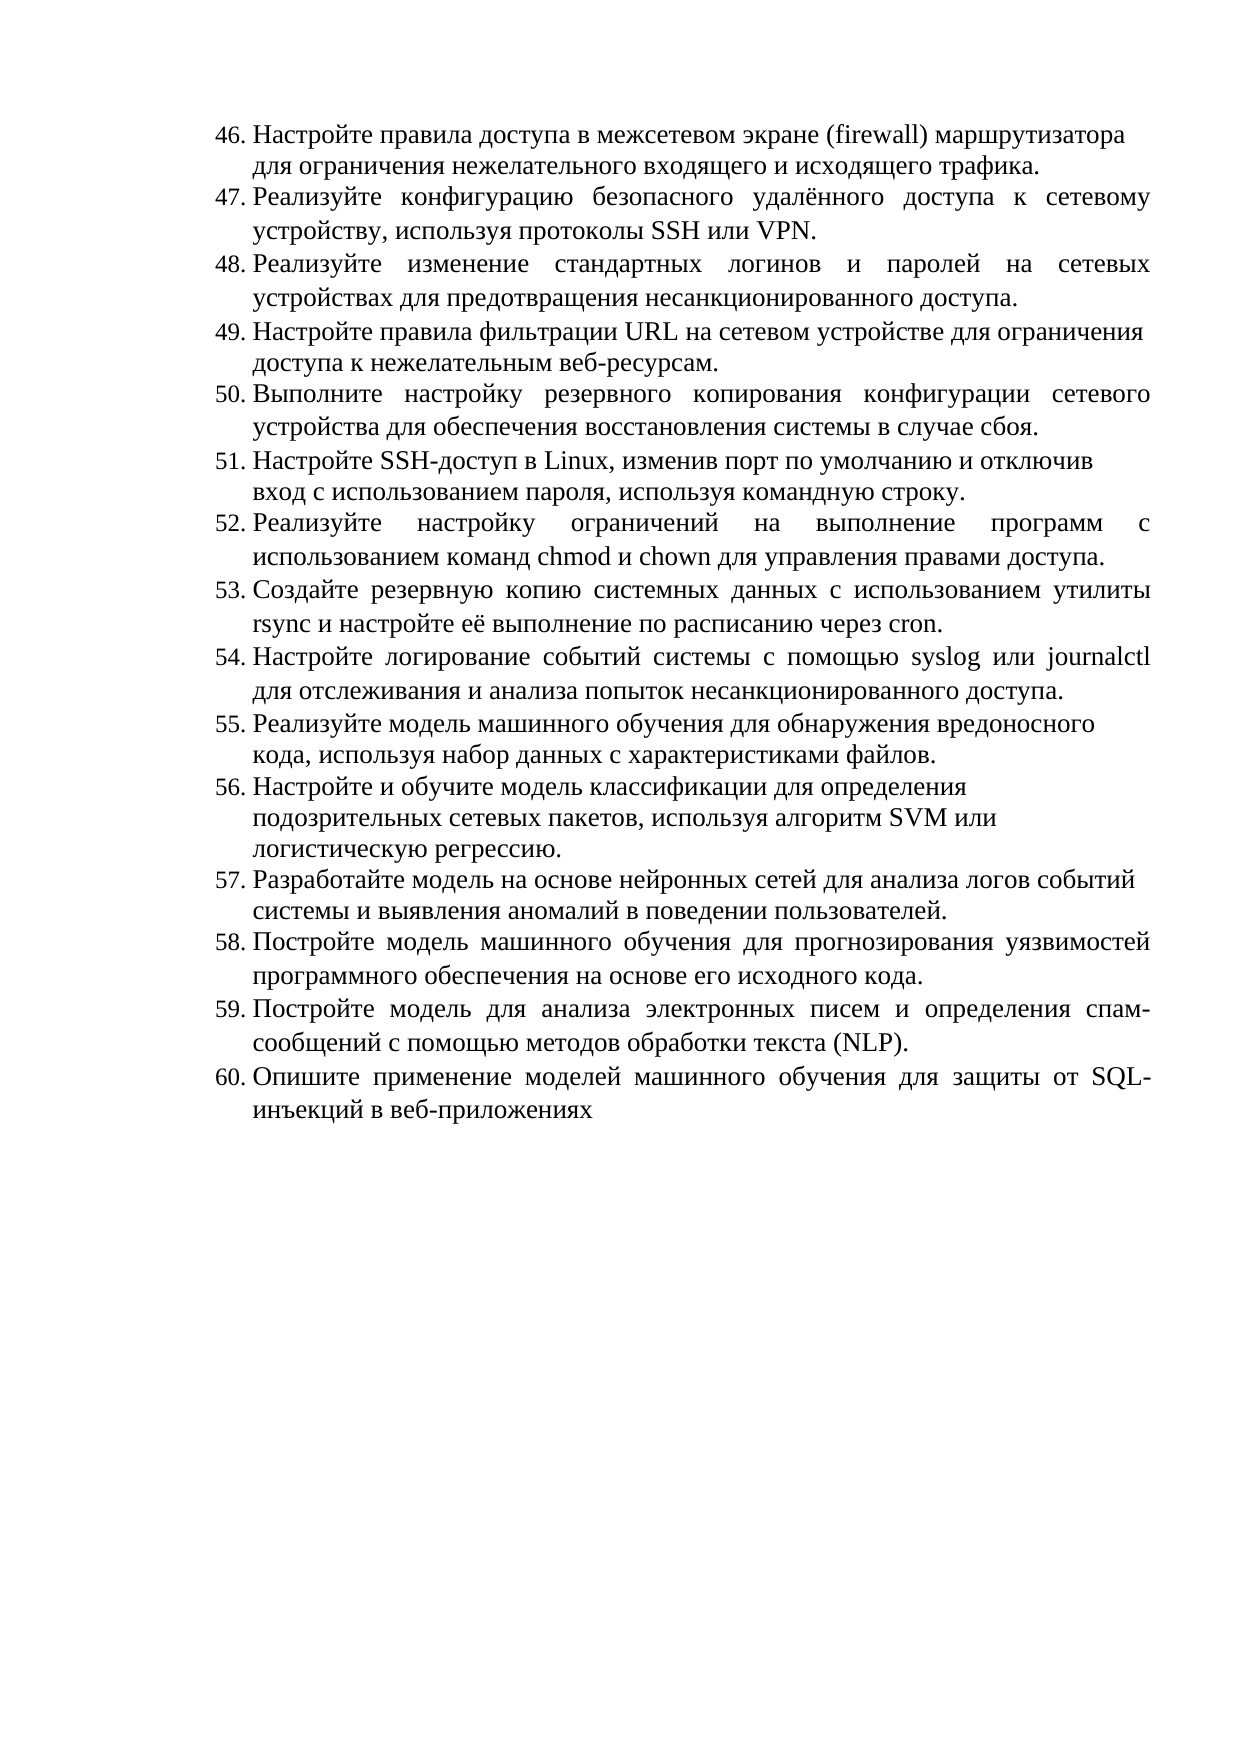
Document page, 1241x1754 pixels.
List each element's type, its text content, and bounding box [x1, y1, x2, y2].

list Настройте и обучите модель классификации для определения подозрительных сетевых пакетов, используя алгоритм SVM или логистическую регрессию. [215, 770, 1152, 863]
list Настройте логирование событий системы с помощью syslog или journalctl для отслеживания и анализа попыток несанкционированного доступа. [215, 640, 1152, 705]
list Постройте модель машинного обучения для прогнозирования уязвимостей программного обеспечения на основе его исходного кода. [215, 926, 1152, 990]
list Разработайте модель на основе нейронных сетей для анализа логов событий системы и выявления аномалий в поведении пользователей. [215, 863, 1152, 926]
list Реализуйте изменение стандартных логинов и паролей на сетевых устройствах для предотвращения несанкционированного доступа. [215, 247, 1152, 312]
list Реализуйте конфигурацию безопасного удалённого доступа к сетевому устройству, используя протоколы SSH или VPN. [215, 180, 1152, 245]
list Настройте правила доступа в межсетевом экране (firewall) маршрутизатора для ограничения нежелательного входящего и исходящего трафика. [215, 118, 1152, 180]
list Настройте SSH-доступ в Linux, изменив порт по умолчанию и отключив вход с использованием пароля, используя командную строку. [215, 444, 1152, 506]
list Опишите применение моделей машинного обучения для защиты от SQL-инъекций в веб-приложениях [215, 1060, 1152, 1124]
list Выполните настройку резервного копирования конфигурации сетевого устройства для обеспечения восстановления системы в случае сбоя. [215, 377, 1152, 442]
list Реализуйте модель машинного обучения для обнаружения вредоносного кода, используя набор данных с характеристиками файлов. [215, 707, 1152, 770]
list Постройте модель для анализа электронных писем и определения спам-сообщений с помощью методов обработки текста (NLP). [215, 993, 1152, 1057]
list Создайте резервную копию системных данных с использованием утилиты rsync и настройте её выполнение по расписанию через cron. [215, 573, 1152, 638]
list Настройте правила фильтрации URL на сетевом устройстве для ограничения доступа к нежелательным веб-ресурсам. [215, 314, 1152, 377]
list Реализуйте настройку ограничений на выполнение программ с использованием команд chmod и chown для управления правами доступа. [215, 506, 1152, 571]
